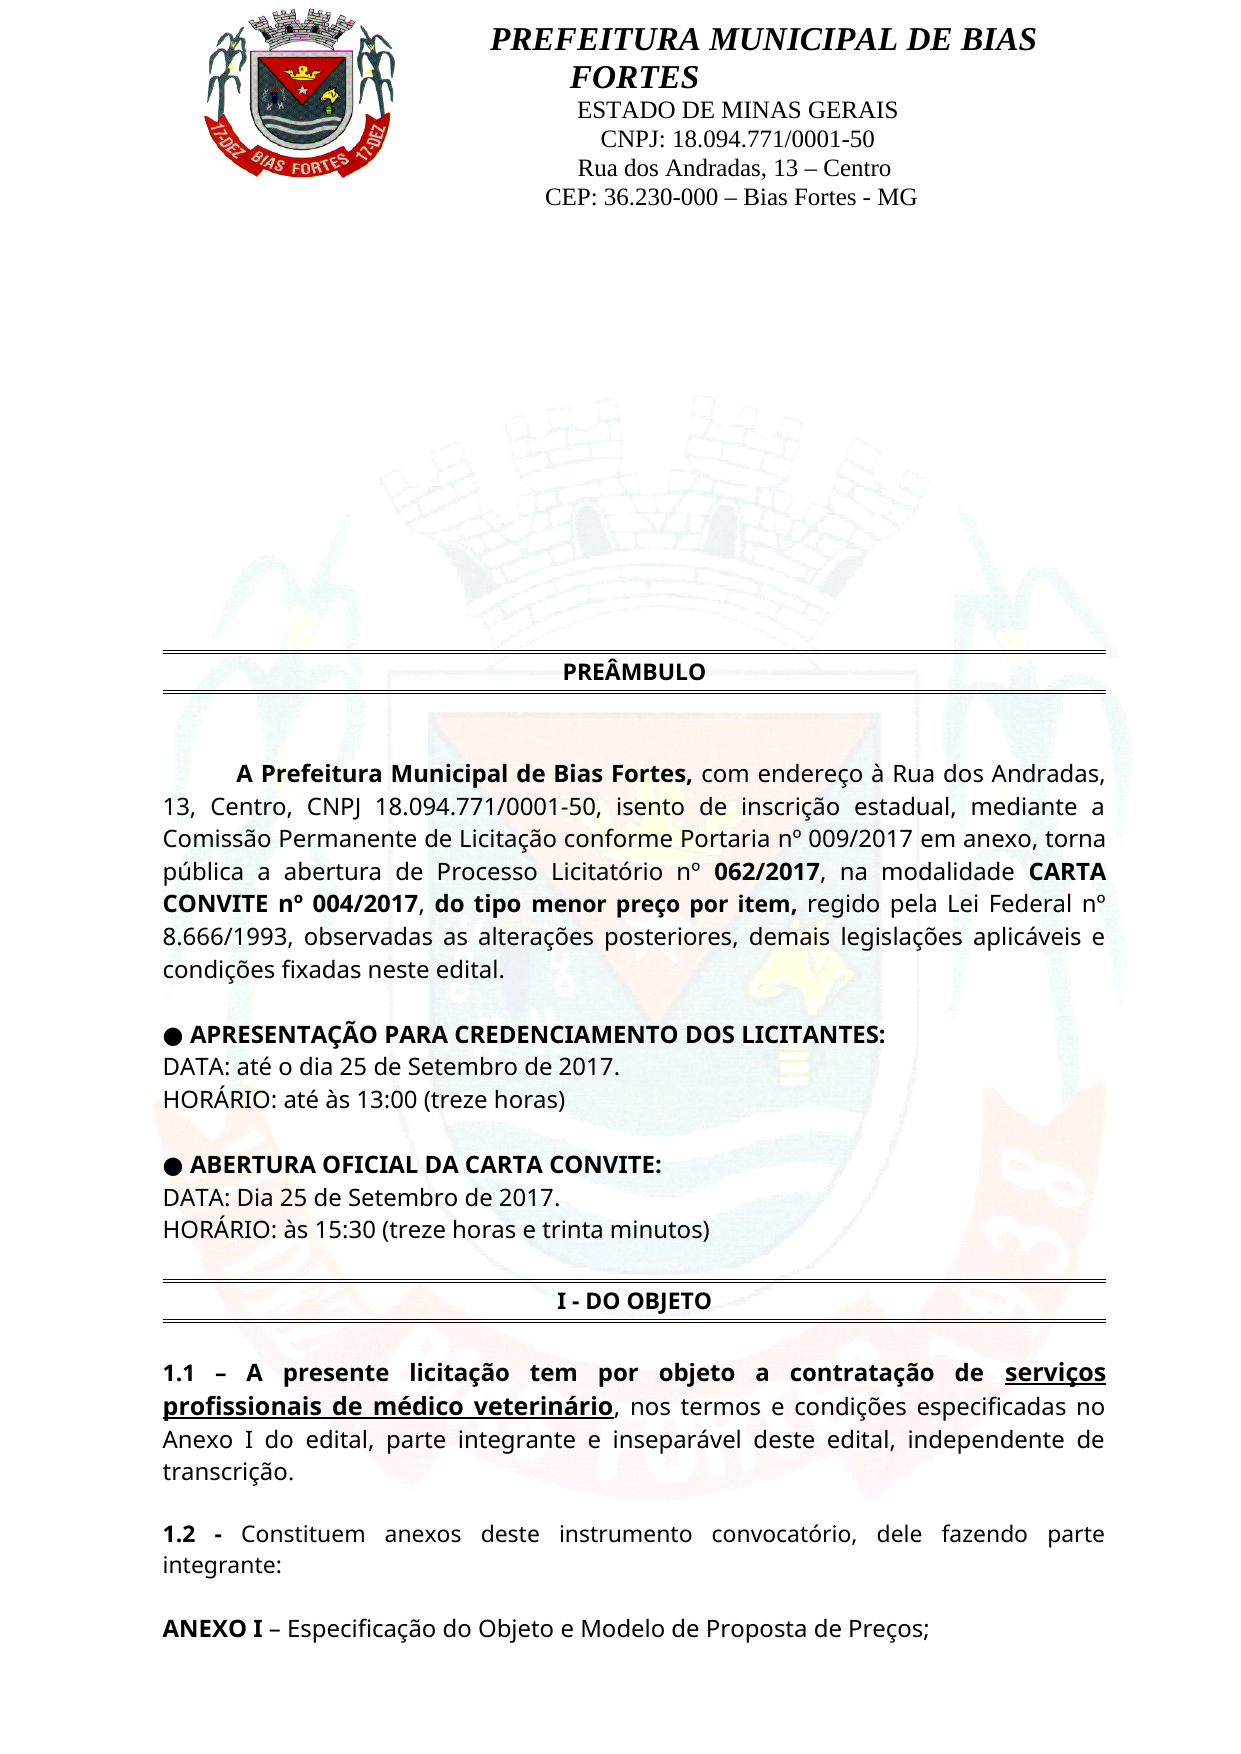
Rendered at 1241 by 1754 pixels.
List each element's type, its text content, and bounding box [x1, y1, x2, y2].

text ● ABERTURA OFICIAL DA CARTA CONVITE: [162, 1148, 1106, 1181]
title PREÂMBULO [162, 654, 1106, 694]
text ● APRESENTAÇÃO PARA CREDENCIAMENTO DOS LICITANTES: [162, 1018, 1106, 1050]
subtitle I - DO OBJETO [162, 1283, 1106, 1323]
text HORÁRIO: às 15:30 (treze horas e trinta minutos) [162, 1213, 1106, 1246]
text DATA: Dia 25 de Setembro de 2017. [162, 1181, 1106, 1213]
picture [187, 0, 413, 189]
text 1.2 - Constituem anexos deste instrumento convocatório, dele fazendo parte integrante: [162, 1518, 1106, 1580]
text 1.1 – A presente licitação tem por objeto a contratação de serviços profissionais de médico veterinário, nos termos e condições especificadas no Anexo I do edital, parte integrante e inseparável deste edital, independente de transcrição. [162, 1354, 1106, 1488]
text A Prefeitura Municipal de Bias Fortes, com endereço à Rua dos Andradas, 13, Centro, CNPJ 18.094.771/0001-50, isento de inscrição estadual, mediante a Comissão Permanente de Licitação conforme Portaria nº 009/2017 em anexo, torna pública a abertura de Processo Licitatório nº 062/2017, na modalidade CARTA CONVITE nº 004/2017, do tipo menor preço por item, regido pela Lei Federal nº 8.666/1993, observadas as alterações posteriores, demais legislações aplicáveis e condições fixadas neste edital. [162, 757, 1106, 985]
text DATA: até o dia 25 de Setembro de 2017. [162, 1050, 1106, 1083]
text HORÁRIO: até às 13:00 (treze horas) [162, 1083, 1106, 1115]
text ANEXO I – Especificação do Objeto e Modelo de Proposta de Preços; [162, 1611, 1106, 1644]
